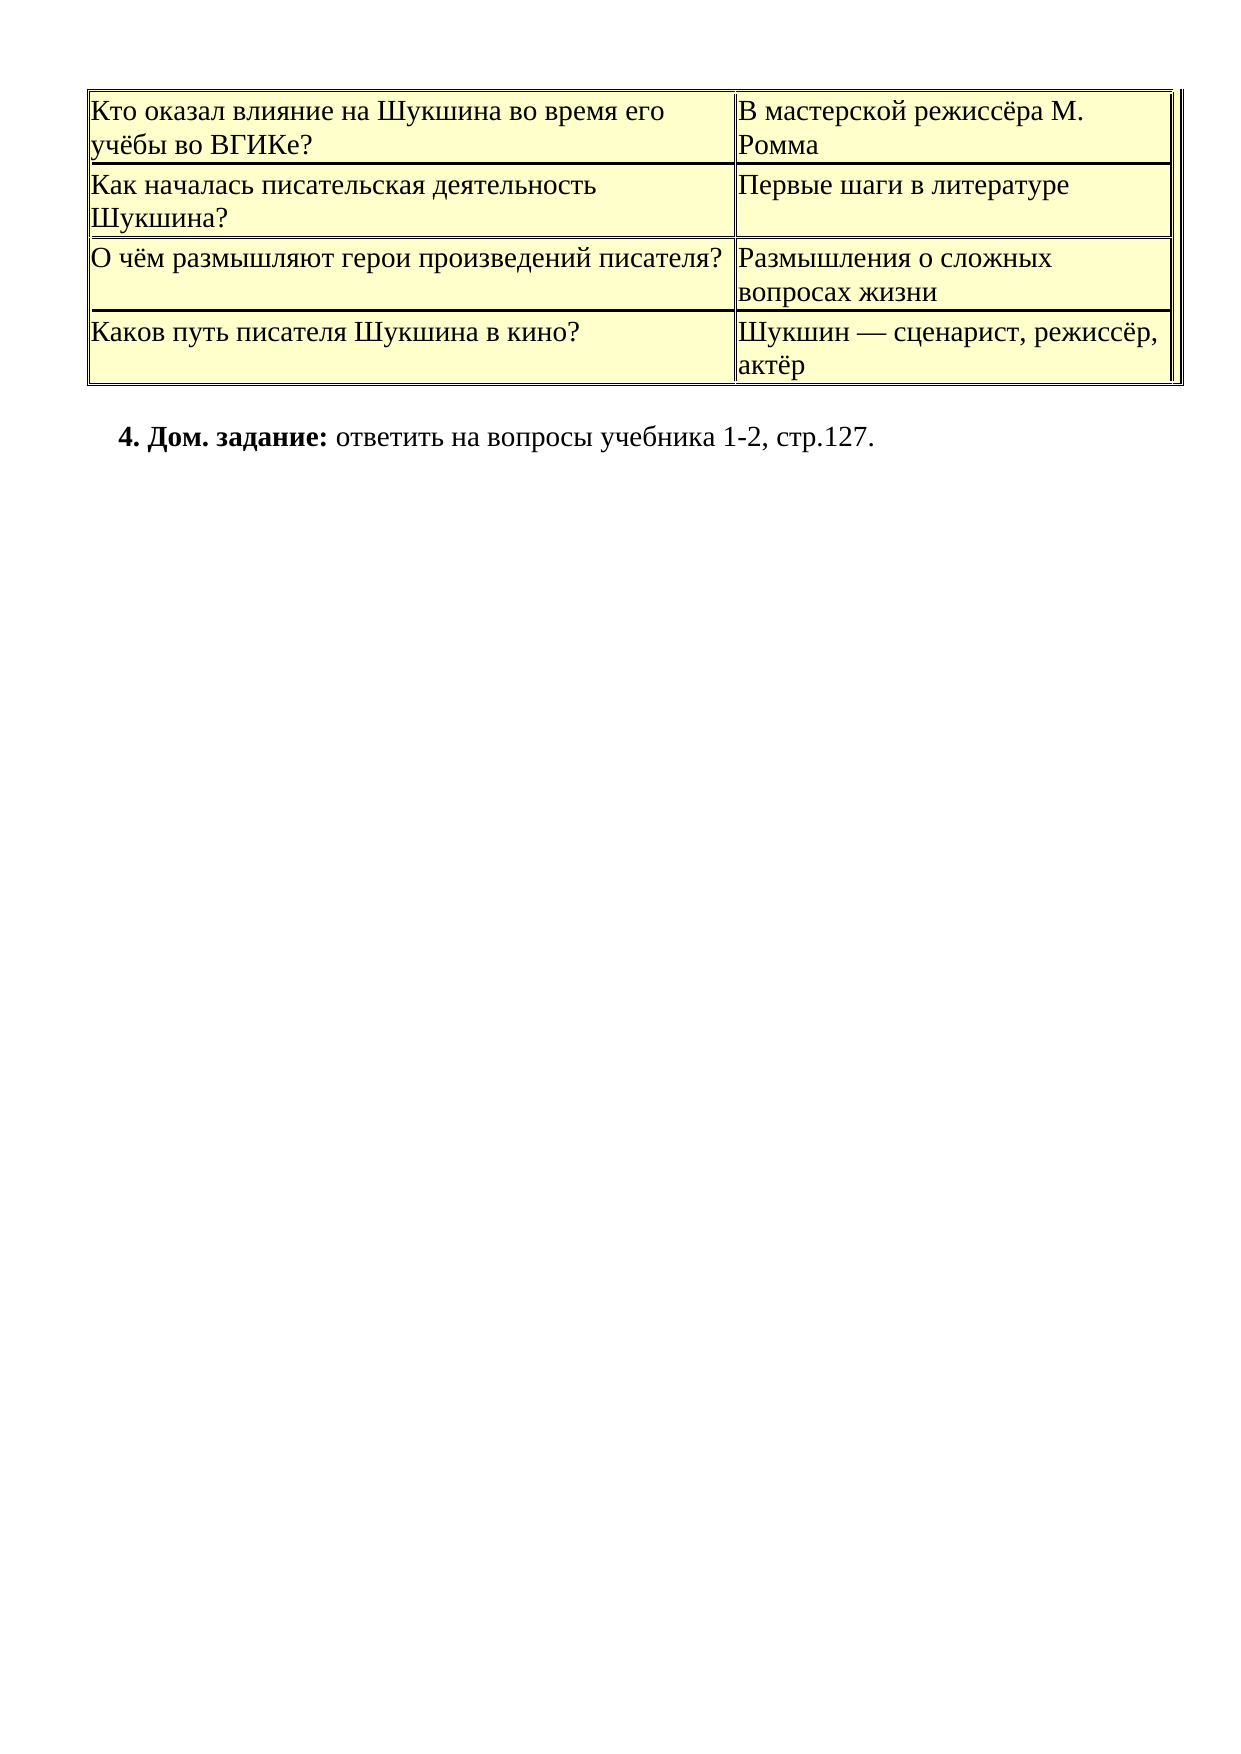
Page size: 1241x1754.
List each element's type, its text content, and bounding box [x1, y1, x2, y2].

table_cell Размышления о сложных вопросах жизни [737, 239, 1170, 309]
table_cell [1174, 162, 1180, 236]
table_cell Кто оказал влияние на Шукшина во время его учёбы во ВГИКе? [90, 92, 736, 162]
table_cell Шукшин — сценарист, режиссёр, актёр [736, 312, 1172, 382]
table_cell Каков путь писателя Шукшина в кино? [90, 309, 736, 382]
table_cell В мастерской режиссёра М. Ромма [736, 92, 1172, 162]
text 4. Дом. задание: ответить на вопросы учебника 1-2, стр.127. [118, 419, 1152, 453]
table_cell [1172, 309, 1180, 382]
table_cell Первые шаги в литературе [737, 165, 1170, 236]
table_cell Как началась писательская деятельность Шукшина? [90, 162, 734, 236]
table_cell [1174, 236, 1180, 309]
table_cell [1172, 89, 1180, 162]
table_cell О чём размышляют герои произведений писателя? [88, 236, 736, 309]
